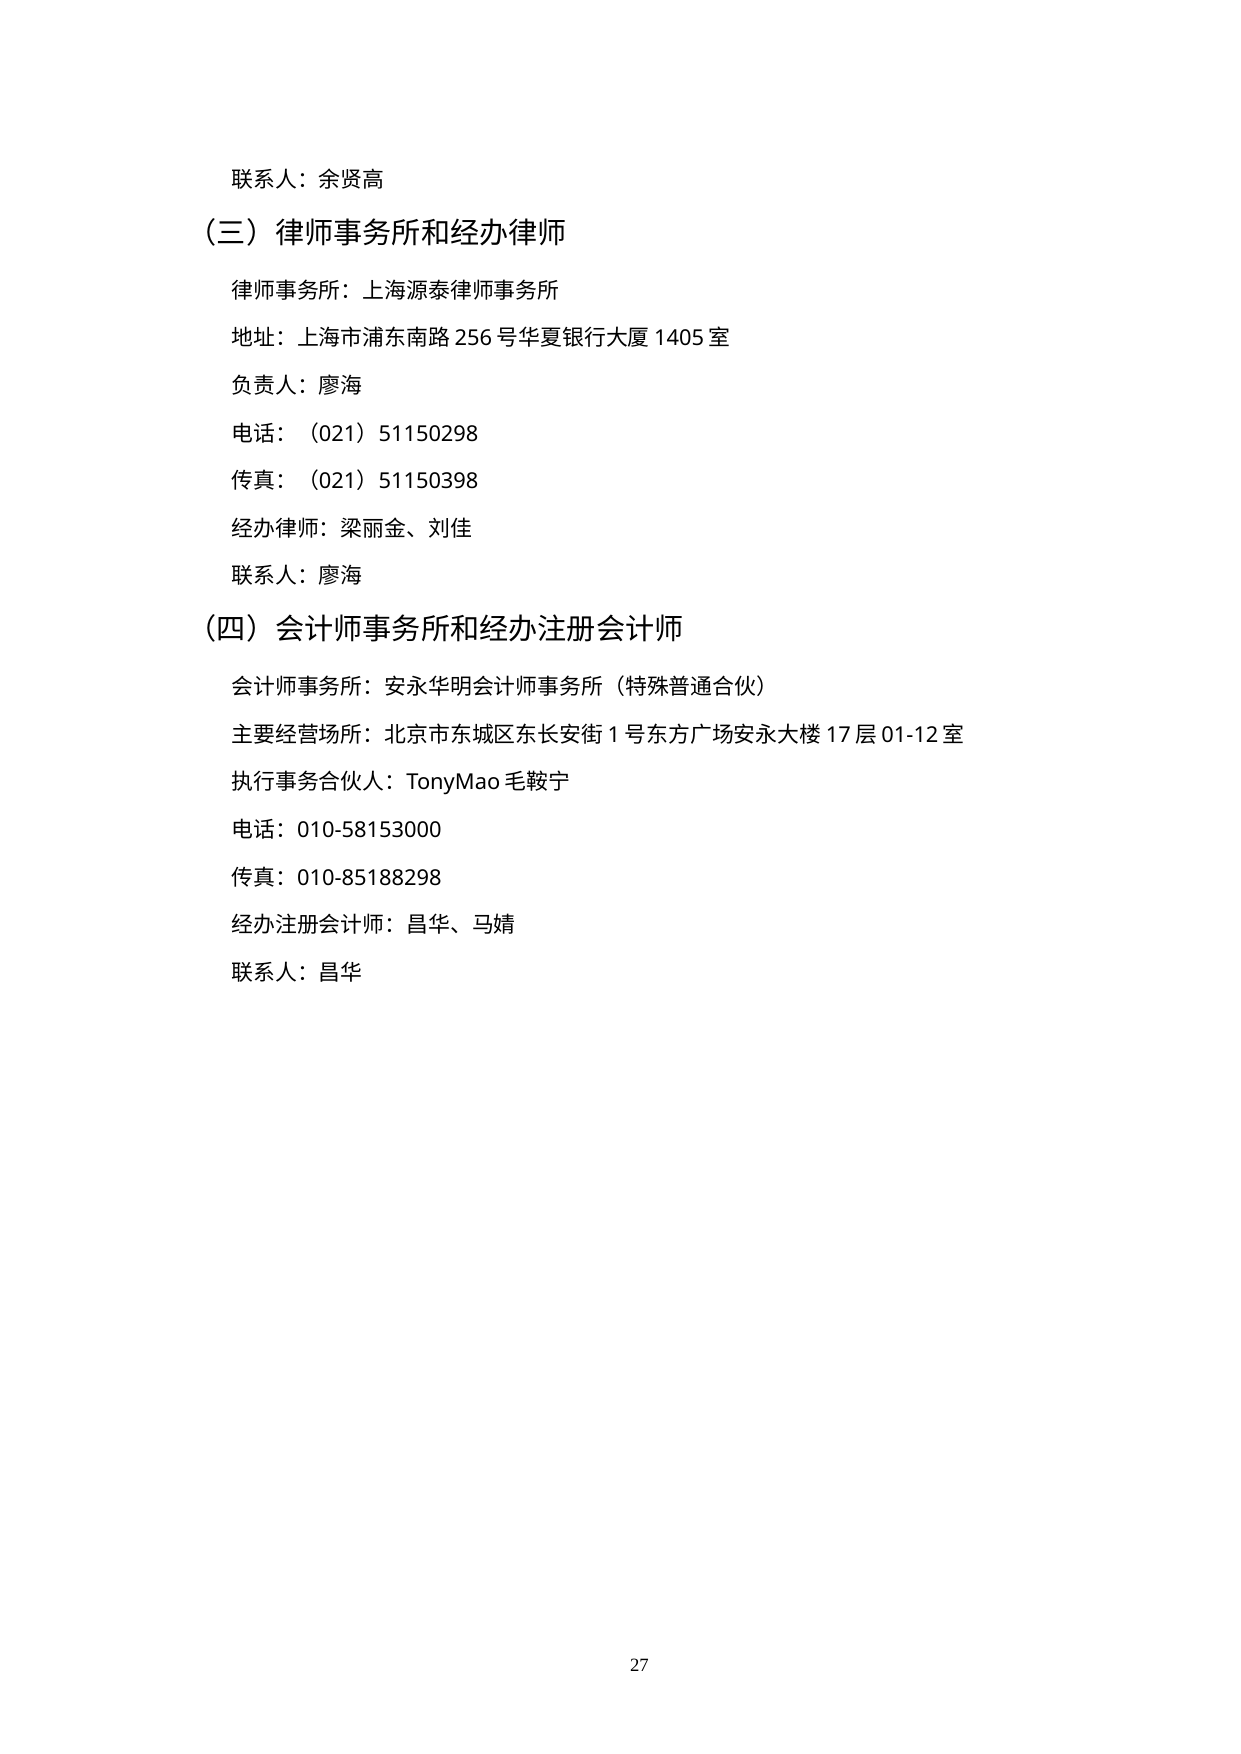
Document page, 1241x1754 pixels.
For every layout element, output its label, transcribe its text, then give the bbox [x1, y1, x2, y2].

text 传真：010-85188298 [187, 859, 1053, 891]
text 会计师事务所：安永华明会计师事务所（特殊普通合伙） [187, 669, 1053, 701]
text 电话：（021）51150298 [187, 416, 1053, 447]
text 经办律师：梁丽金、刘佳 [187, 511, 1053, 542]
text 负责人：廖海 [187, 368, 1053, 400]
text 联系人：廖海 [187, 558, 1053, 590]
text 联系人：昌华 [187, 954, 1053, 986]
text 联系人：余贤高 [187, 162, 1053, 194]
text 传真：（021）51150398 [187, 463, 1053, 495]
text 地址：上海市浦东南路256号华夏银行大厦1405室 [187, 320, 1053, 352]
text 主要经营场所：北京市东城区东长安街1号东方广场安永大楼17层01-12室 [187, 717, 1053, 748]
subtitle （四）会计师事务所和经办注册会计师 [187, 606, 1053, 648]
text 律师事务所：上海源泰律师事务所 [187, 273, 1053, 304]
text 执行事务合伙人：TonyMao毛鞍宁 [187, 764, 1053, 796]
text 电话：010-58153000 [187, 812, 1053, 844]
subtitle （三）律师事务所和经办律师 [187, 209, 1053, 252]
text 经办注册会计师：昌华、马婧 [187, 907, 1053, 939]
